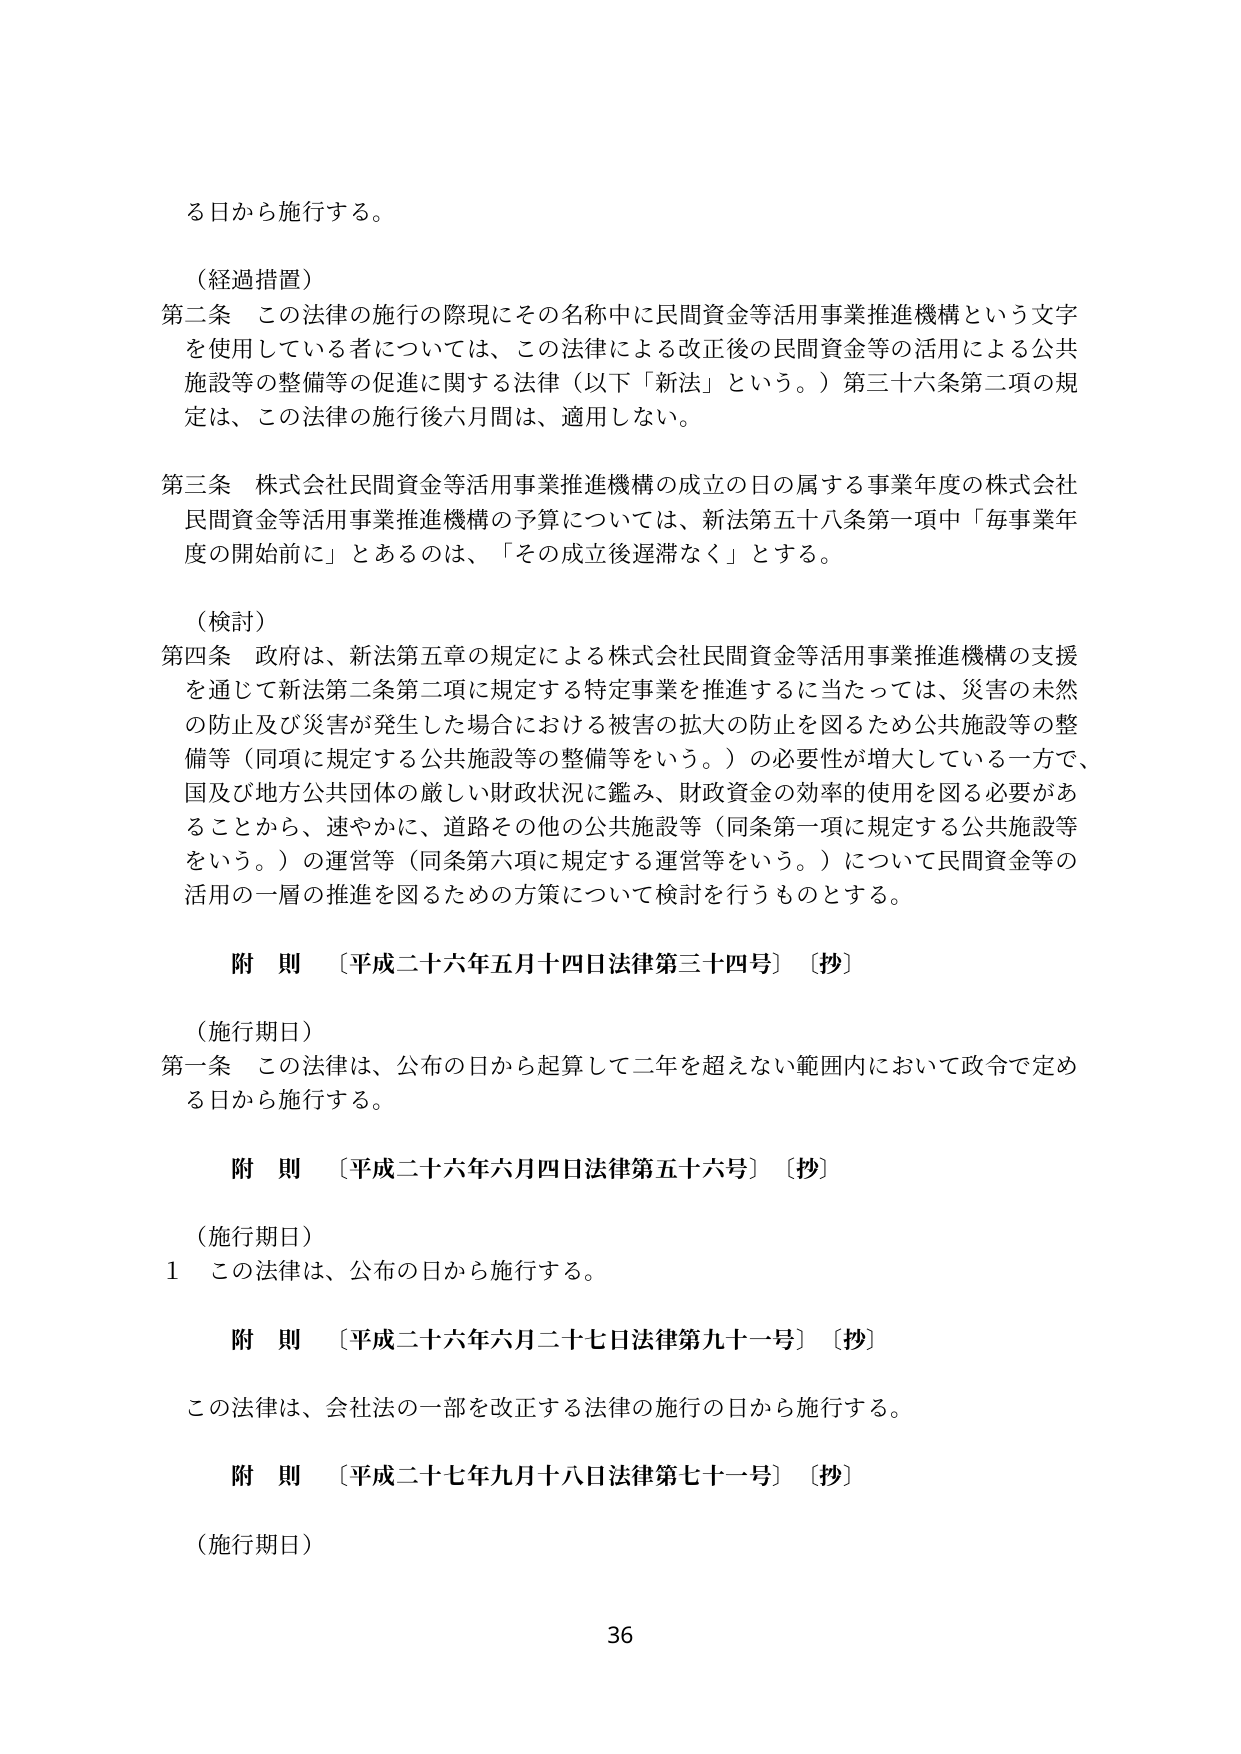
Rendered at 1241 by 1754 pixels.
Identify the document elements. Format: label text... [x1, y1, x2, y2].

text １ この法律は、公布の日から施行する。 [161, 1253, 1079, 1287]
text （施行期日） [184, 1526, 1079, 1560]
text （施行期日） [184, 1219, 1079, 1253]
text 第一条 この法律は、公布の日から起算して二年を超えない範囲内において政令で定める日から施行する。 [161, 1048, 1079, 1116]
text 第四条 政府は、新法第五章の規定による株式会社民間資金等活用事業推進機構の支援を通じて新法第二条第二項に規定する特定事業を推進するに当たっては、災害の未然の防止及び災害が発生した場合における被害の拡大の防止を図るため公共施設等の整備等（同項に規定する公共施設等の整備等をいう。）の必要性が増大している一方で、国及び地方公共団体の厳しい財政状況に鑑み、財政資金の効率的使用を図る必要があることから、速やかに、道路その他の公共施設等（同条第一項に規定する公共施設等をいう。）の運営等（同条第六項に規定する運営等をいう。）について民間資金等の活用の一層の推進を図るための方策について検討を行うものとする。 [161, 638, 1079, 911]
text （施行期日） [184, 1014, 1079, 1048]
text 第二条 この法律の施行の際現にその名称中に民間資金等活用事業推進機構という文字を使用している者については、この法律による改正後の民間資金等の活用による公共施設等の整備等の促進に関する法律（以下「新法」という。）第三十六条第二項の規定は、この法律の施行後六月間は、適用しない。 [161, 296, 1079, 433]
text 附 則 〔平成二十六年六月二十七日法律第九十一号〕〔抄〕 [230, 1321, 1079, 1355]
text この法律は、会社法の一部を改正する法律の施行の日から施行する。 [161, 1389, 1079, 1424]
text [161, 194, 1079, 228]
text 第三条 株式会社民間資金等活用事業推進機構の成立の日の属する事業年度の株式会社民間資金等活用事業推進機構の予算については、新法第五十八条第一項中「毎事業年度の開始前に」とあるのは、「その成立後遅滞なく」とする。 [161, 467, 1079, 569]
text 附 則 〔平成二十七年九月十八日法律第七十一号〕〔抄〕 [230, 1458, 1079, 1492]
text 附 則 〔平成二十六年六月四日法律第五十六号〕〔抄〕 [230, 1150, 1079, 1184]
text （検討） [184, 604, 1079, 638]
text 附 則 〔平成二十六年五月十四日法律第三十四号〕〔抄〕 [230, 945, 1079, 979]
text （経過措置） [184, 262, 1079, 296]
